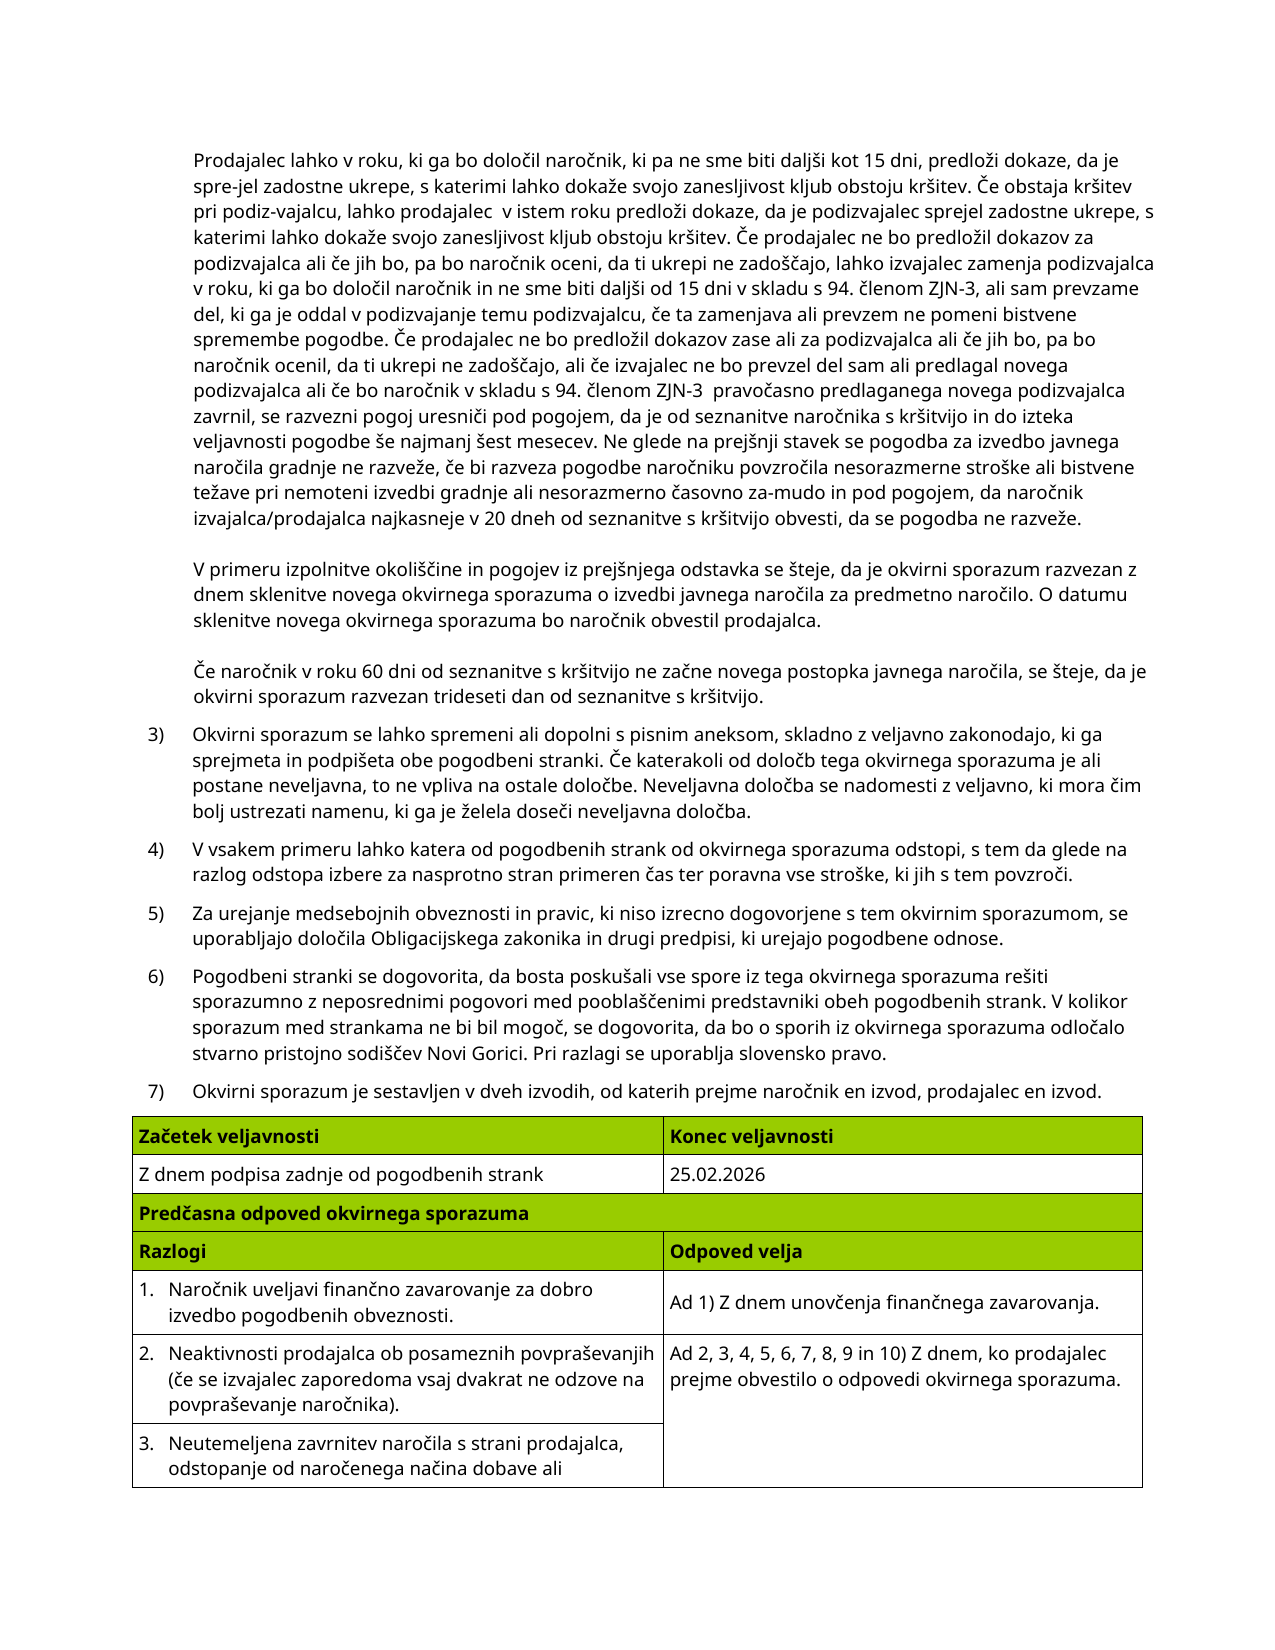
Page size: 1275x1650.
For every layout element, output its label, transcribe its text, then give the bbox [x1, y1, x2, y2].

list Če naročnik v roku 60 dni od seznanitve s kršitvijo ne začne novega postopka javnega naročila, se šteje, da je okvirni sporazum razvezan trideseti dan od seznanitve s kršitvijo. [193, 658, 1157, 709]
list Okvirni sporazum je sestavljen v dveh izvodih, od katerih prejme naročnik en izvod, prodajalec en izvod. [148, 1078, 1157, 1103]
table_cell Razlogi [133, 1232, 663, 1270]
table_header Začetek veljavnosti [133, 1117, 663, 1154]
list Pogodbeni stranki se dogovorita, da bosta poskušali vse spore iz tega okvirnega sporazuma rešiti sporazumno z neposrednimi pogovori med pooblaščenimi predstavniki obeh pogodbenih strank. V kolikor sporazum med strankama ne bi bil mogoč, se dogovorita, da bo o sporih iz okvirnega sporazuma odločalo stvarno pristojno sodiščev Novi Gorici. Pri razlagi se uporablja slovensko pravo. [148, 963, 1157, 1065]
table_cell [133, 1424, 663, 1487]
list V primeru izpolnitve okoliščine in pogojev iz prejšnjega odstavka se šteje, da je okvirni sporazum razvezan z dnem sklenitve novega okvirnega sporazuma o izvedbi javnega naročila za predmetno naročilo. O datumu sklenitve novega okvirnega sporazuma bo naročnik obvestil prodajalca. [193, 556, 1157, 633]
table_cell 25.02.2026 [664, 1155, 1142, 1193]
table_cell Predčasna odpoved okvirnega sporazuma [133, 1194, 1142, 1231]
table_cell Z dnem podpisa zadnje od pogodbenih strank [133, 1155, 663, 1193]
list Za urejanje medsebojnih obveznosti in pravic, ki niso izrecno dogovorjene s tem okvirnim sporazumom, se uporabljajo določila Obligacijskega zakonika in drugi predpisi, ki urejajo pogodbene odnose. [148, 900, 1157, 951]
table_header Konec veljavnosti [664, 1117, 1142, 1154]
table_cell Odpoved velja [664, 1232, 1142, 1270]
list Prodajalec lahko v roku, ki ga bo določil naročnik, ki pa ne sme biti daljši kot 15 dni, predloži dokaze, da je spre-jel zadostne ukrepe, s katerimi lahko dokaže svojo zanesljivost kljub obstoju kršitev. Če obstaja kršitev pri podiz-vajalcu, lahko prodajalec v istem roku predloži dokaze, da je podizvajalec sprejel zadostne ukrepe, s katerimi lahko dokaže svojo zanesljivost kljub obstoju kršitev. Če prodajalec ne bo predložil dokazov za podizvajalca ali če jih bo, pa bo naročnik oceni, da ti ukrepi ne zadoščajo, lahko izvajalec zamenja podizvajalca v roku, ki ga bo določil naročnik in ne sme biti daljši od 15 dni v skladu s 94. členom ZJN-3, ali sam prevzame del, ki ga je oddal v podizvajanje temu podizvajalcu, če ta zamenjava ali prevzem ne pomeni bistvene spremembe pogodbe. Če prodajalec ne bo predložil dokazov zase ali za podizvajalca ali če jih bo, pa bo naročnik ocenil, da ti ukrepi ne zadoščajo, ali če izvajalec ne bo prevzel del sam ali predlagal novega podizvajalca ali če bo naročnik v skladu s 94. členom ZJN-3 pravočasno predlaganega novega podizvajalca zavrnil, se razvezni pogoj uresniči pod pogojem, da je od seznanitve naročnika s kršitvijo in do izteka veljavnosti pogodbe še najmanj šest mesecev. Ne glede na prejšnji stavek se pogodba za izvedbo javnega naročila gradnje ne razveže, če bi razveza pogodbe naročniku povzročila nesorazmerne stroške ali bistvene težave pri nemoteni izvedbi gradnje ali nesorazmerno časovno za-mudo in pod pogojem, da naročnik izvajalca/prodajalca najkasneje v 20 dneh od seznanitve s kršitvijo obvesti, da se pogodba ne razveže. [193, 148, 1157, 531]
table_cell Ad 2, 3, 4, 5, 6, 7, 8, 9 in 10) Z dnem, ko prodajalec prejme obvestilo o odpovedi okvirnega sporazuma. [664, 1335, 1142, 1487]
list Okvirni sporazum se lahko spremeni ali dopolni s pisnim aneksom, skladno z veljavno zakonodajo, ki ga sprejmeta in podpišeta obe pogodbeni stranki. Če katerakoli od določb tega okvirnega sporazuma je ali postane neveljavna, to ne vpliva na ostale določbe. Neveljavna določba se nadomesti z veljavno, ki mora čim bolj ustrezati namenu, ki ga je želela doseči neveljavna določba. [148, 722, 1157, 824]
table_cell Neaktivnosti prodajalca ob posameznih povpraševanjih (če se izvajalec zaporedoma vsaj dvakrat ne odzove na povpraševanje naročnika). [133, 1335, 663, 1423]
table_cell Naročnik uveljavi finančno zavarovanje za dobro izvedbo pogodbenih obveznosti. [133, 1271, 663, 1334]
list V vsakem primeru lahko katera od pogodbenih strank od okvirnega sporazuma odstopi, s tem da glede na razlog odstopa izbere za nasprotno stran primeren čas ter poravna vse stroške, ki jih s tem povzroči. [148, 836, 1157, 887]
table_cell Ad 1) Z dnem unovčenja finančnega zavarovanja. [664, 1271, 1142, 1334]
